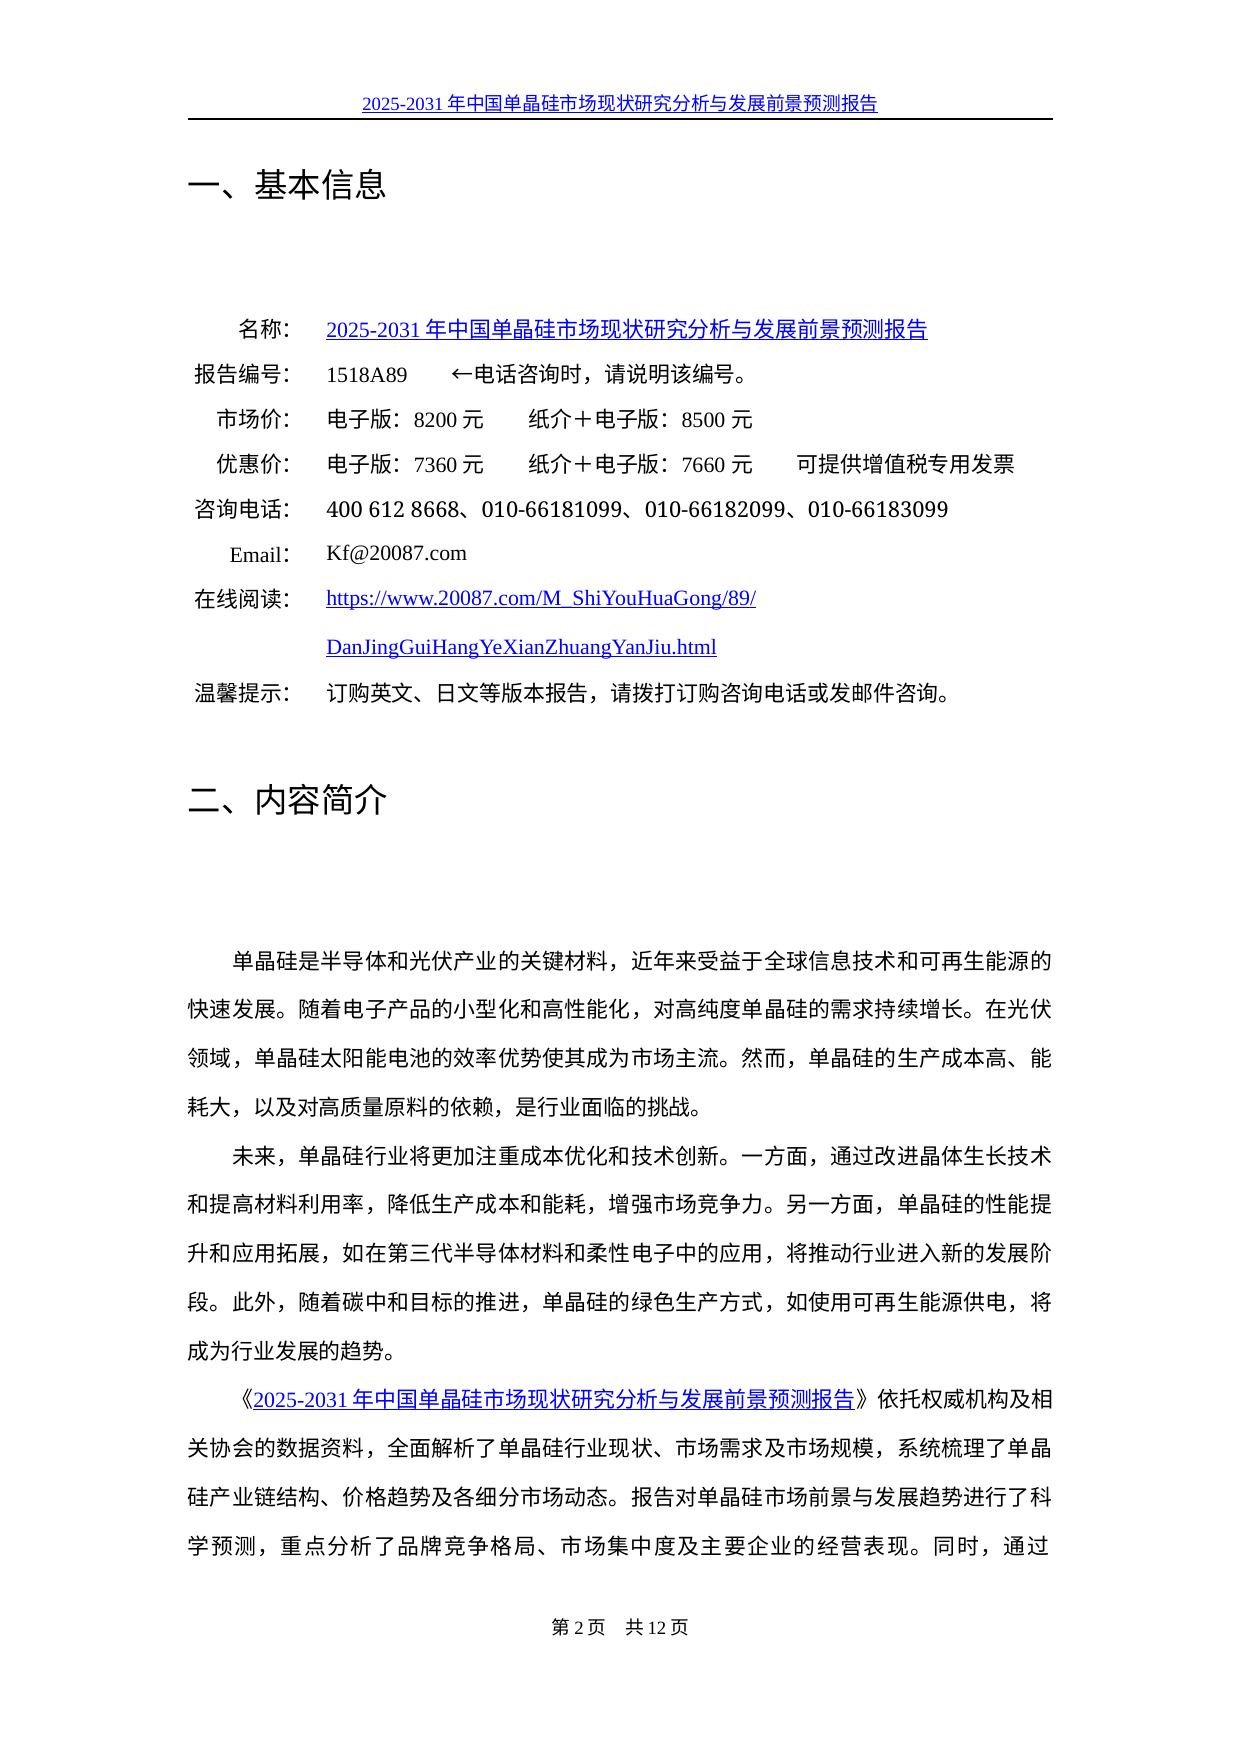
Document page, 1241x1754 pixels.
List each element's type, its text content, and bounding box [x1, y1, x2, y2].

table_cell 电子版：8200 元 纸介＋电子版：8500 元 [315, 402, 1073, 447]
table_cell 报告编号： [167, 357, 315, 402]
table_cell 市场价： [167, 402, 315, 447]
table_cell 温馨提示： [167, 675, 315, 720]
table_cell 在线阅读： [167, 582, 315, 675]
table_cell 优惠价： [167, 447, 315, 492]
table_cell 咨询电话： [167, 492, 315, 537]
table_cell 400 612 8668、010-66181099、010-66182099、010-66183099 [315, 492, 1073, 537]
table_header 名称： [167, 312, 315, 357]
table_cell Email： [167, 537, 315, 582]
table_cell [315, 582, 1073, 675]
table_cell 1518A89 ←电话咨询时，请说明该编号。 [315, 357, 1073, 402]
title 二、内容简介 [187, 766, 1053, 831]
table_cell Kf@20087.com [315, 537, 1073, 582]
table_cell 订购英文、日文等版本报告，请拨打订购咨询电话或发邮件咨询。 [315, 675, 1073, 720]
table_cell 电子版：7360 元 纸介＋电子版：7660 元 可提供增值税专用发票 [315, 447, 1073, 492]
title 一、基本信息 [187, 150, 1053, 215]
table_header 2025-2031年中国单晶硅市场现状研究分析与发展前景预测报告 [315, 312, 1073, 357]
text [187, 943, 1053, 1561]
